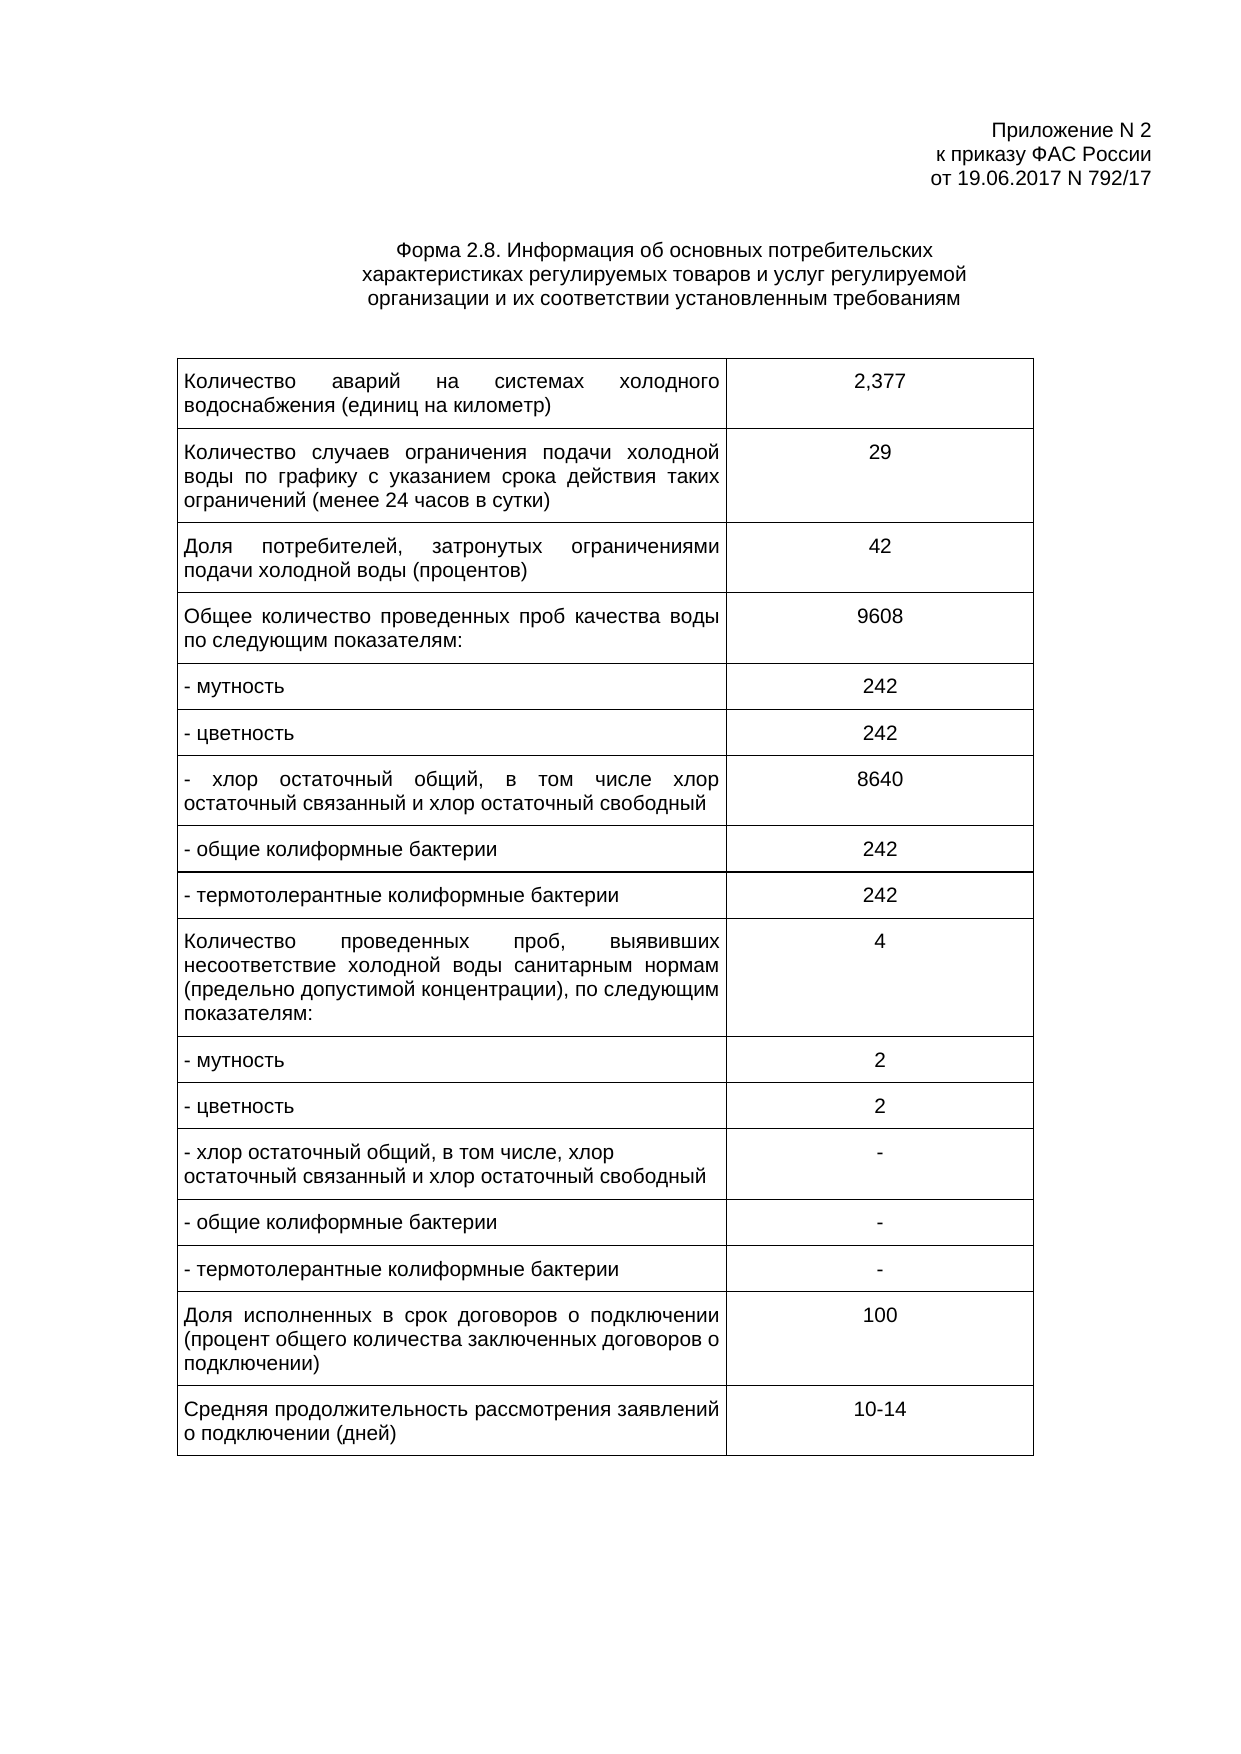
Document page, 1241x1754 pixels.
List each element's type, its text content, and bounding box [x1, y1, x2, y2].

table_cell 8640 [727, 756, 1033, 825]
table_cell Доля потребителей, затронутых ограничениями подачи холодной воды (процентов) [178, 523, 726, 592]
table_cell 29 [727, 429, 1033, 522]
table_cell - [727, 1200, 1033, 1245]
table_cell 10-14 [727, 1386, 1033, 1455]
table_cell - термотолерантные колиформные бактерии [178, 1246, 726, 1291]
table_cell - цветность [178, 710, 726, 755]
table_cell - хлор остаточный общий, в том числе хлор остаточный связанный и хлор остаточный свободный [178, 756, 726, 825]
text Приложение N 2 [177, 118, 1152, 142]
table_cell - общие колиформные бактерии [178, 826, 726, 871]
text Форма 2.8. Информация об основных потребительских [177, 238, 1152, 262]
table_cell - [727, 1246, 1033, 1291]
table_cell - термотолерантные колиформные бактерии [178, 873, 726, 918]
table_cell 42 [727, 523, 1033, 592]
table_cell Количество проведенных проб, выявивших несоответствие холодной воды санитарным нормам (предельно допустимой концентрации), по следующим показателям: [178, 919, 726, 1036]
table_cell 242 [727, 664, 1033, 709]
table_cell - общие колиформные бактерии [178, 1200, 726, 1245]
table_cell 242 [727, 710, 1033, 755]
table_cell 242 [727, 826, 1033, 871]
table_cell - мутность [178, 1037, 726, 1082]
table_cell Средняя продолжительность рассмотрения заявлений о подключении (дней) [178, 1386, 726, 1455]
table_cell - цветность [178, 1083, 726, 1128]
table_cell Доля исполненных в срок договоров о подключении (процент общего количества заключенных договоров о подключении) [178, 1292, 726, 1385]
table_cell 9608 [727, 593, 1033, 662]
text к приказу ФАС России [177, 142, 1152, 166]
text от 19.06.2017 N 792/17 [177, 166, 1152, 190]
text характеристиках регулируемых товаров и услуг регулируемой [177, 262, 1152, 286]
table_cell - мутность [178, 664, 726, 709]
table_header 2,377 [727, 359, 1033, 428]
table_cell Общее количество проведенных проб качества воды по следующим показателям: [178, 593, 726, 662]
table_cell 2 [727, 1037, 1033, 1082]
table_cell - [727, 1129, 1033, 1198]
text организации и их соответствии установленным требованиям [177, 286, 1152, 310]
table_cell 100 [727, 1292, 1033, 1385]
table_cell Количество случаев ограничения подачи холодной воды по графику с указанием срока действия таких ограничений (менее 24 часов в сутки) [178, 429, 726, 522]
table_cell 242 [727, 873, 1033, 918]
table_cell - хлор остаточный общий, в том числе, хлор остаточный связанный и хлор остаточный свободный [178, 1129, 726, 1198]
table_cell 2 [727, 1083, 1033, 1128]
table_cell 4 [727, 919, 1033, 1036]
table_header Количество аварий на системах холодного водоснабжения (единиц на километр) [178, 359, 726, 428]
